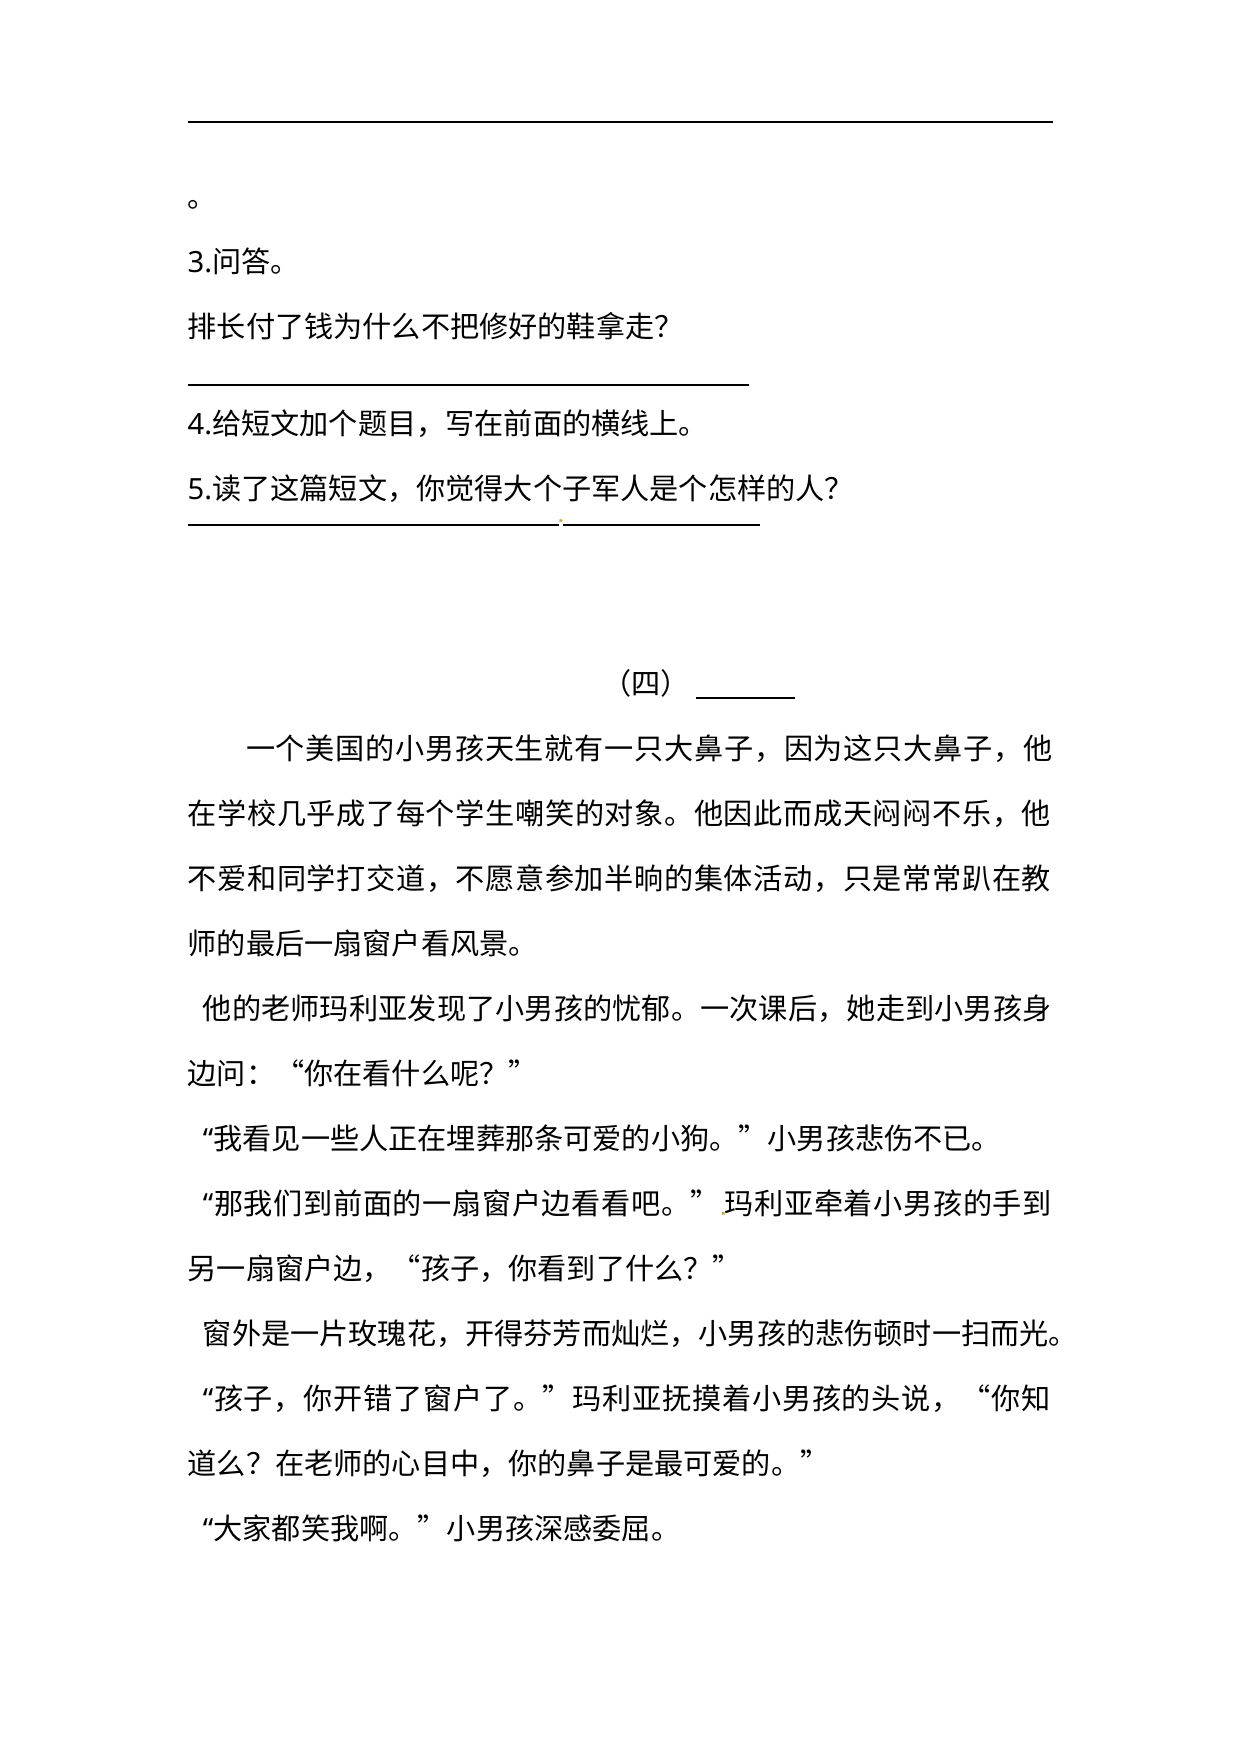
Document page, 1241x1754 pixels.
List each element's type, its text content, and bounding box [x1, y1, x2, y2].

text 3.问答。 [187, 227, 1053, 292]
text 排长付了钱为什么不把修好的鞋拿走？ [187, 292, 1053, 357]
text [187, 714, 1053, 1559]
text 5.读了这篇短文，你觉得大个子军人是个怎样的人？ [187, 454, 1053, 519]
text 4.给短文加个题目，写在前面的横线上。 [187, 389, 1053, 454]
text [187, 162, 1053, 227]
